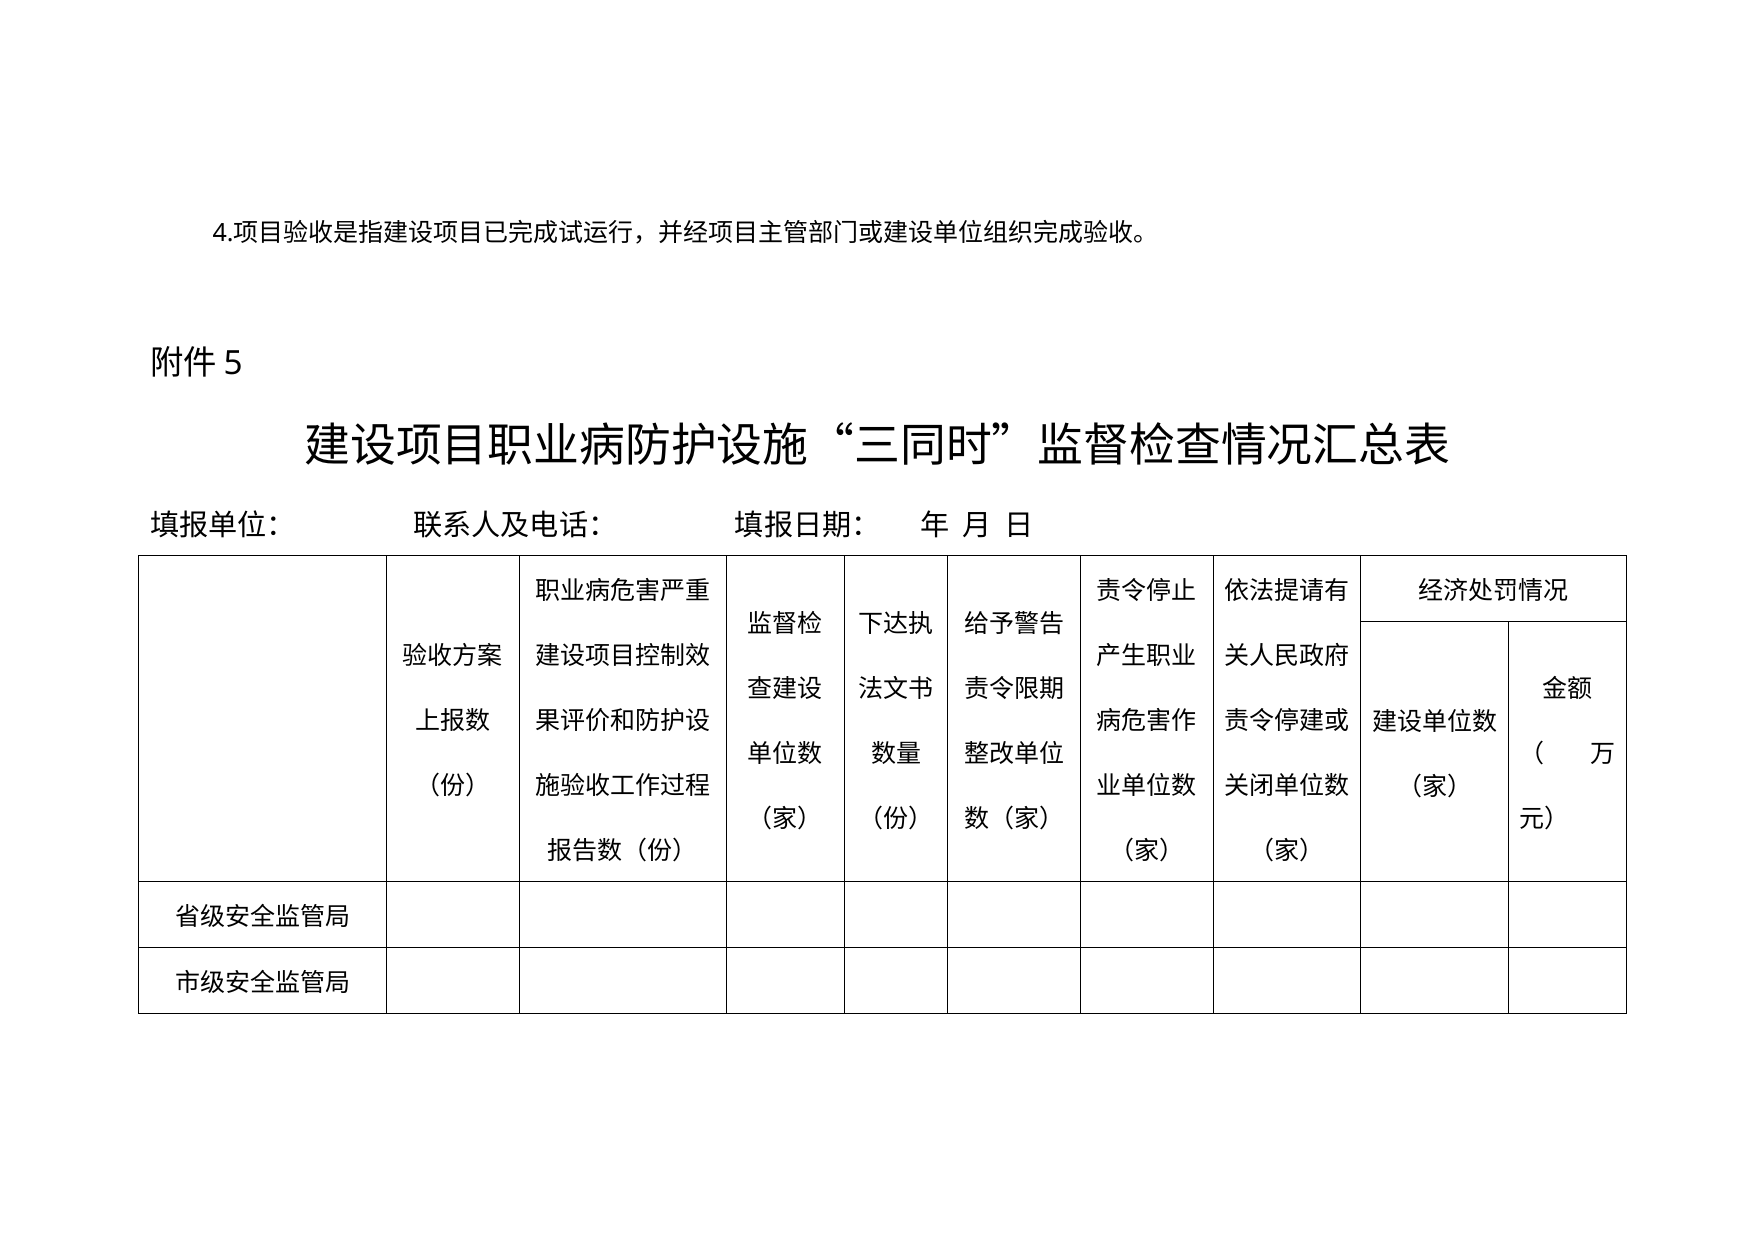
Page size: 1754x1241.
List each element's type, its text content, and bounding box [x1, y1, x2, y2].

table_cell 省级安全监管局 [139, 882, 386, 947]
table_header [139, 556, 386, 881]
table_cell [387, 882, 519, 947]
table_header 依法提请有关人民政府责令停建或关闭单位数（家） [1214, 556, 1360, 881]
table_cell [948, 882, 1080, 947]
table_cell [1509, 882, 1626, 947]
text 4.项目验收是指建设项目已完成试运行，并经项目主管部门或建设单位组织完成验收。 [150, 198, 1604, 263]
table_cell [845, 948, 947, 1013]
table_cell [1214, 882, 1360, 947]
table_cell [520, 948, 726, 1013]
table_header 下达执法文书数量（份） [845, 556, 947, 881]
table_cell [1361, 948, 1508, 1013]
table_cell [1214, 948, 1360, 1013]
table_cell [387, 948, 519, 1013]
table_header 监督检查建设单位数 （家） [727, 556, 844, 881]
table_cell [1081, 948, 1213, 1013]
table_header 经济处罚情况 [1361, 556, 1626, 621]
table_cell [727, 882, 844, 947]
text 建设项目职业病防护设施“三同时”监督检查情况汇总表 [150, 393, 1604, 490]
text 附件5 [150, 328, 1604, 393]
table_header 职业病危害严重建设项目控制效果评价和防护设施验收工作过程报告数（份） [520, 556, 726, 881]
table_cell [1509, 948, 1626, 1013]
table_cell [948, 948, 1080, 1013]
table_cell 市级安全监管局 [139, 948, 386, 1013]
table_cell 建设单位数（家） [1361, 622, 1508, 881]
text 填报单位： 联系人及电话： 填报日期： 年 月 日 [150, 490, 1604, 555]
table_cell 金额 （万元） [1509, 622, 1626, 881]
table_cell [845, 882, 947, 947]
table_header 给予警告责令限期整改单位数（家） [948, 556, 1080, 881]
table_header 责令停止产生职业病危害作业单位数（家） [1081, 556, 1213, 881]
table_cell [1361, 882, 1508, 947]
table_cell [727, 948, 844, 1013]
table_cell [1081, 882, 1213, 947]
table_header 验收方案上报数 （份） [387, 556, 519, 881]
table_cell [520, 882, 726, 947]
